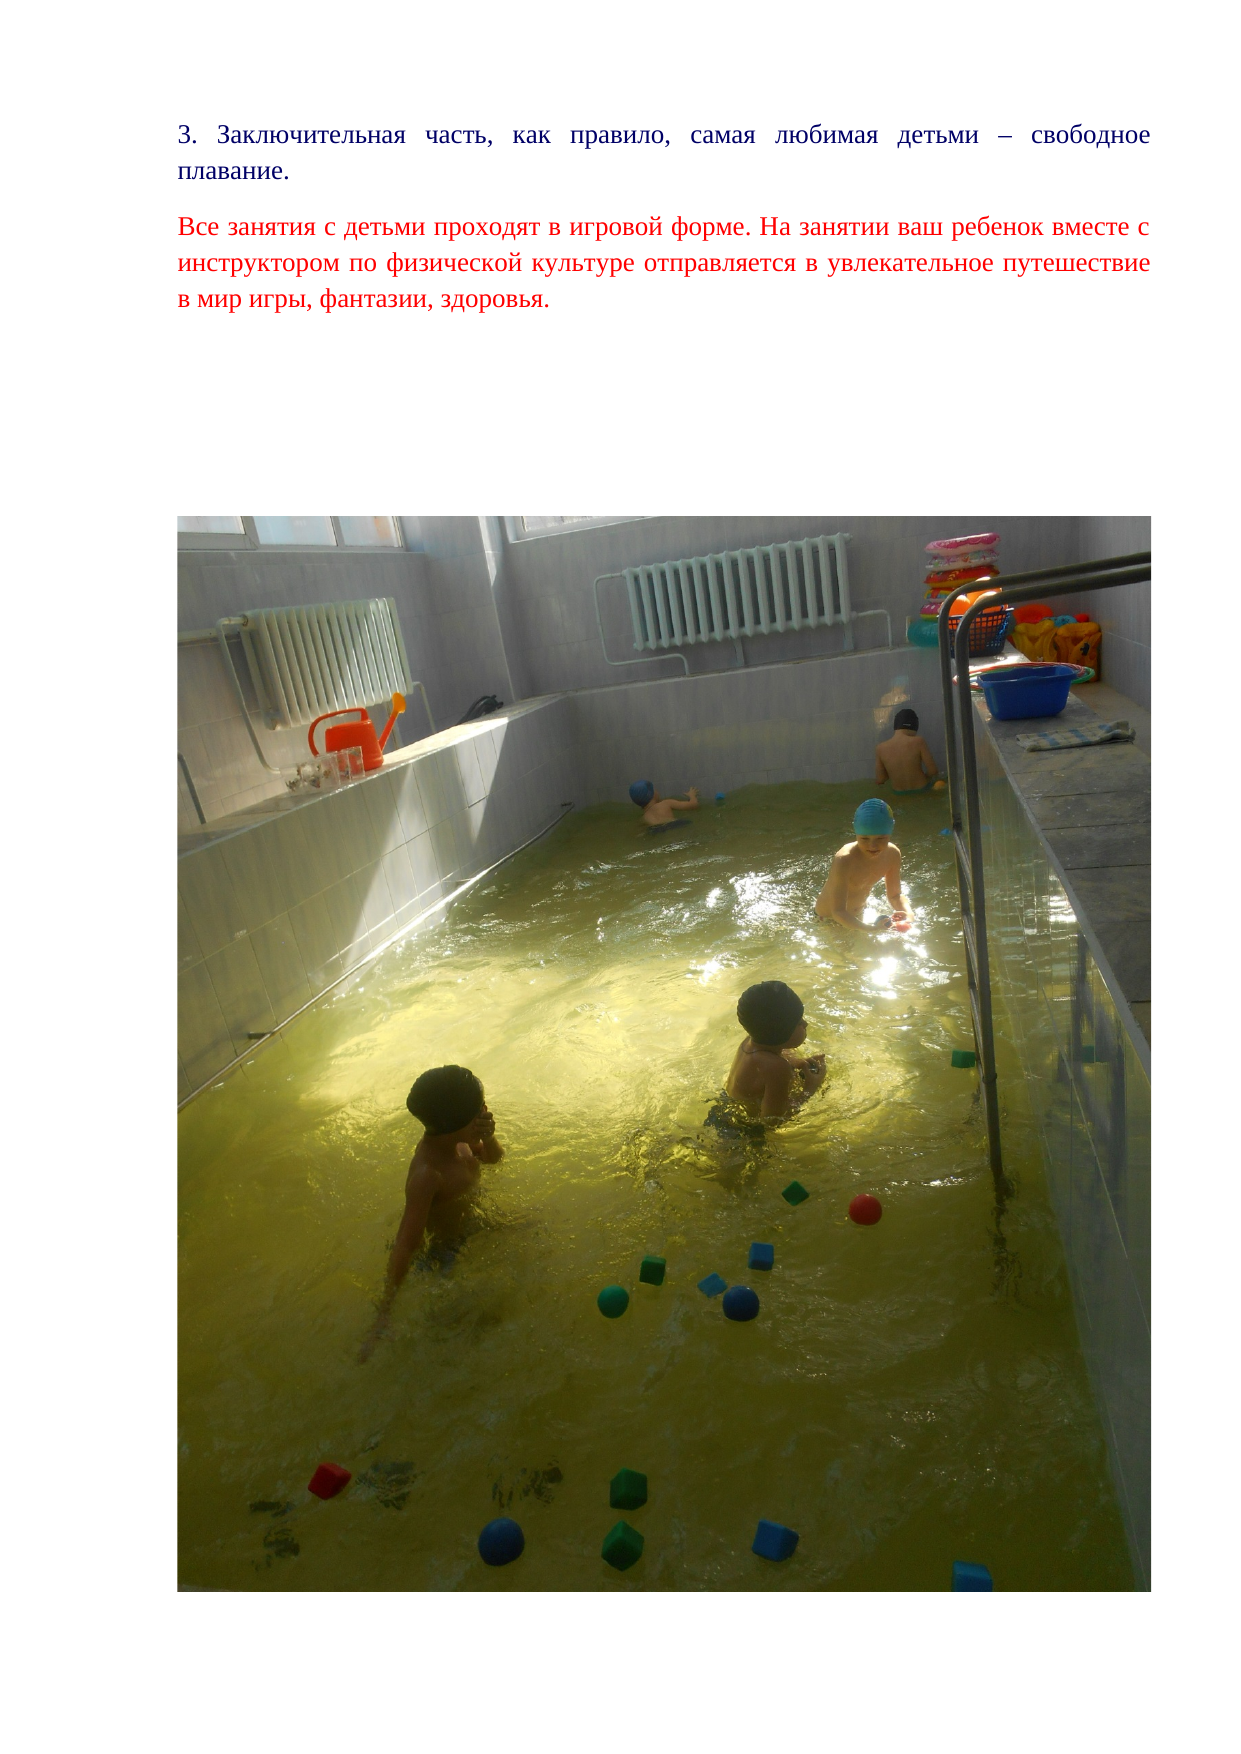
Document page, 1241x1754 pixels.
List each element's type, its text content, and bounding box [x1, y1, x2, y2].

text 3. Заключительная часть, как правило, самая любимая детьми – свободное плавание. [177, 118, 1152, 185]
text Все занятия с детьми проходят в игровой форме. На занятии ваш ребенок вместе с инструктором по физической культуре отправляется в увлекательное путешествие в мир игры, фантазии, здоровья. [177, 210, 1152, 313]
picture [177, 516, 1152, 1592]
